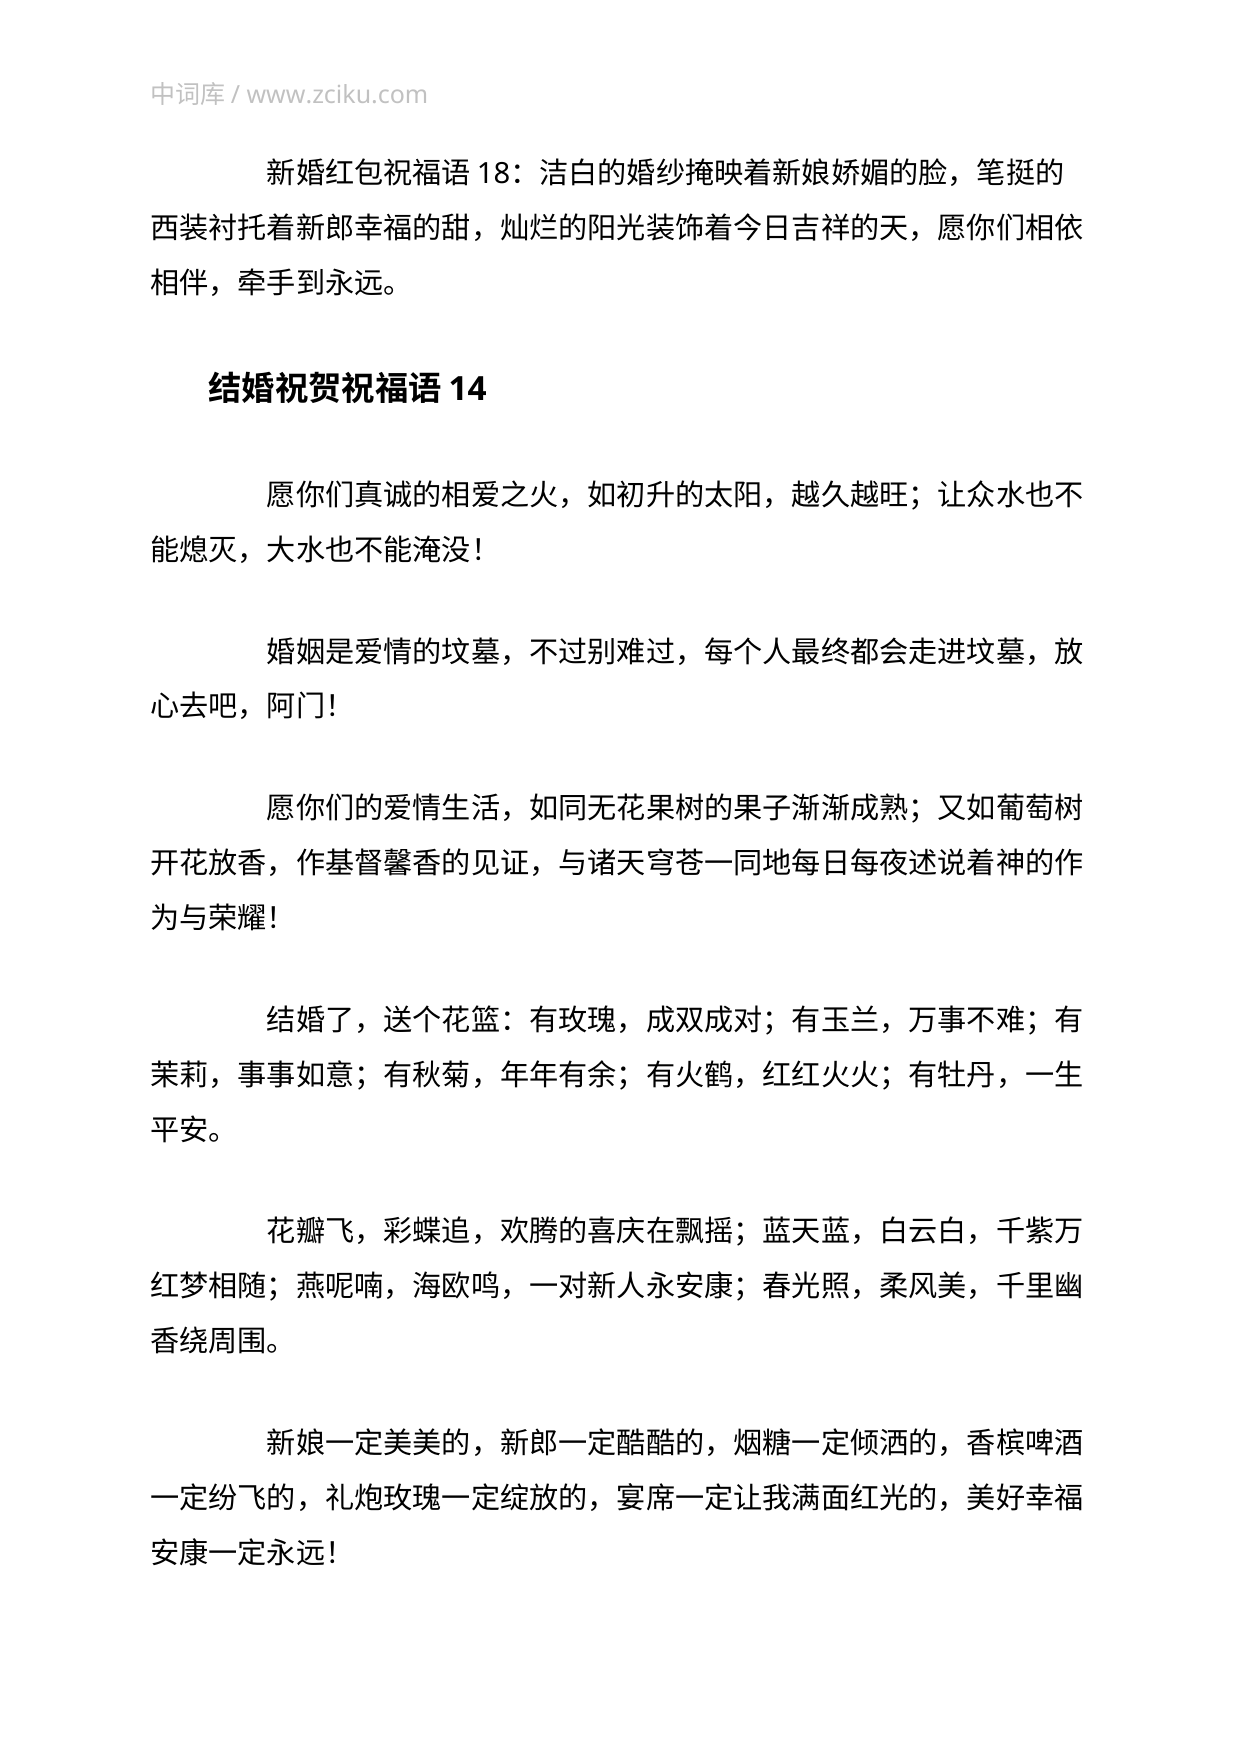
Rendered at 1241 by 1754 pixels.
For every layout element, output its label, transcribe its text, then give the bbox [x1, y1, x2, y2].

text 婚姻是爱情的坟墓，不过别难过，每个人最终都会走进坟墓，放心去吧，阿门！ [150, 628, 1090, 725]
text 结婚祝贺祝福语14 [150, 362, 1090, 410]
text 新娘一定美美的，新郎一定酷酷的，烟糖一定倾洒的，香槟啤酒一定纷飞的，礼炮玫瑰一定绽放的，宴席一定让我满面红光的，美好幸福安康一定永远！ [150, 1419, 1090, 1572]
text 愿你们真诚的相爱之火，如初升的太阳，越久越旺；让众水也不能熄灭，大水也不能淹没！ [150, 471, 1090, 569]
text 愿你们的爱情生活，如同无花果树的果子渐渐成熟；又如葡萄树开花放香，作基督馨香的见证，与诸天穹苍一同地每日每夜述说着神的作为与荣耀！ [150, 785, 1090, 937]
text 结婚了，送个花篮：有玫瑰，成双成对；有玉兰，万事不难；有茉莉，事事如意；有秋菊，年年有余；有火鹤，红红火火；有牡丹，一生平安。 [150, 996, 1090, 1148]
text 花瓣飞，彩蝶追，欢腾的喜庆在飘摇；蓝天蓝，白云白，千紫万红梦相随；燕呢喃，海欧鸣，一对新人永安康；春光照，柔风美，千里幽香绕周围。 [150, 1208, 1090, 1360]
text 新婚红包祝福语18：洁白的婚纱掩映着新娘娇媚的脸，笔挺的西装衬托着新郎幸福的甜，灿烂的阳光装饰着今日吉祥的天，愿你们相依相伴，牵手到永远。 [150, 150, 1090, 302]
